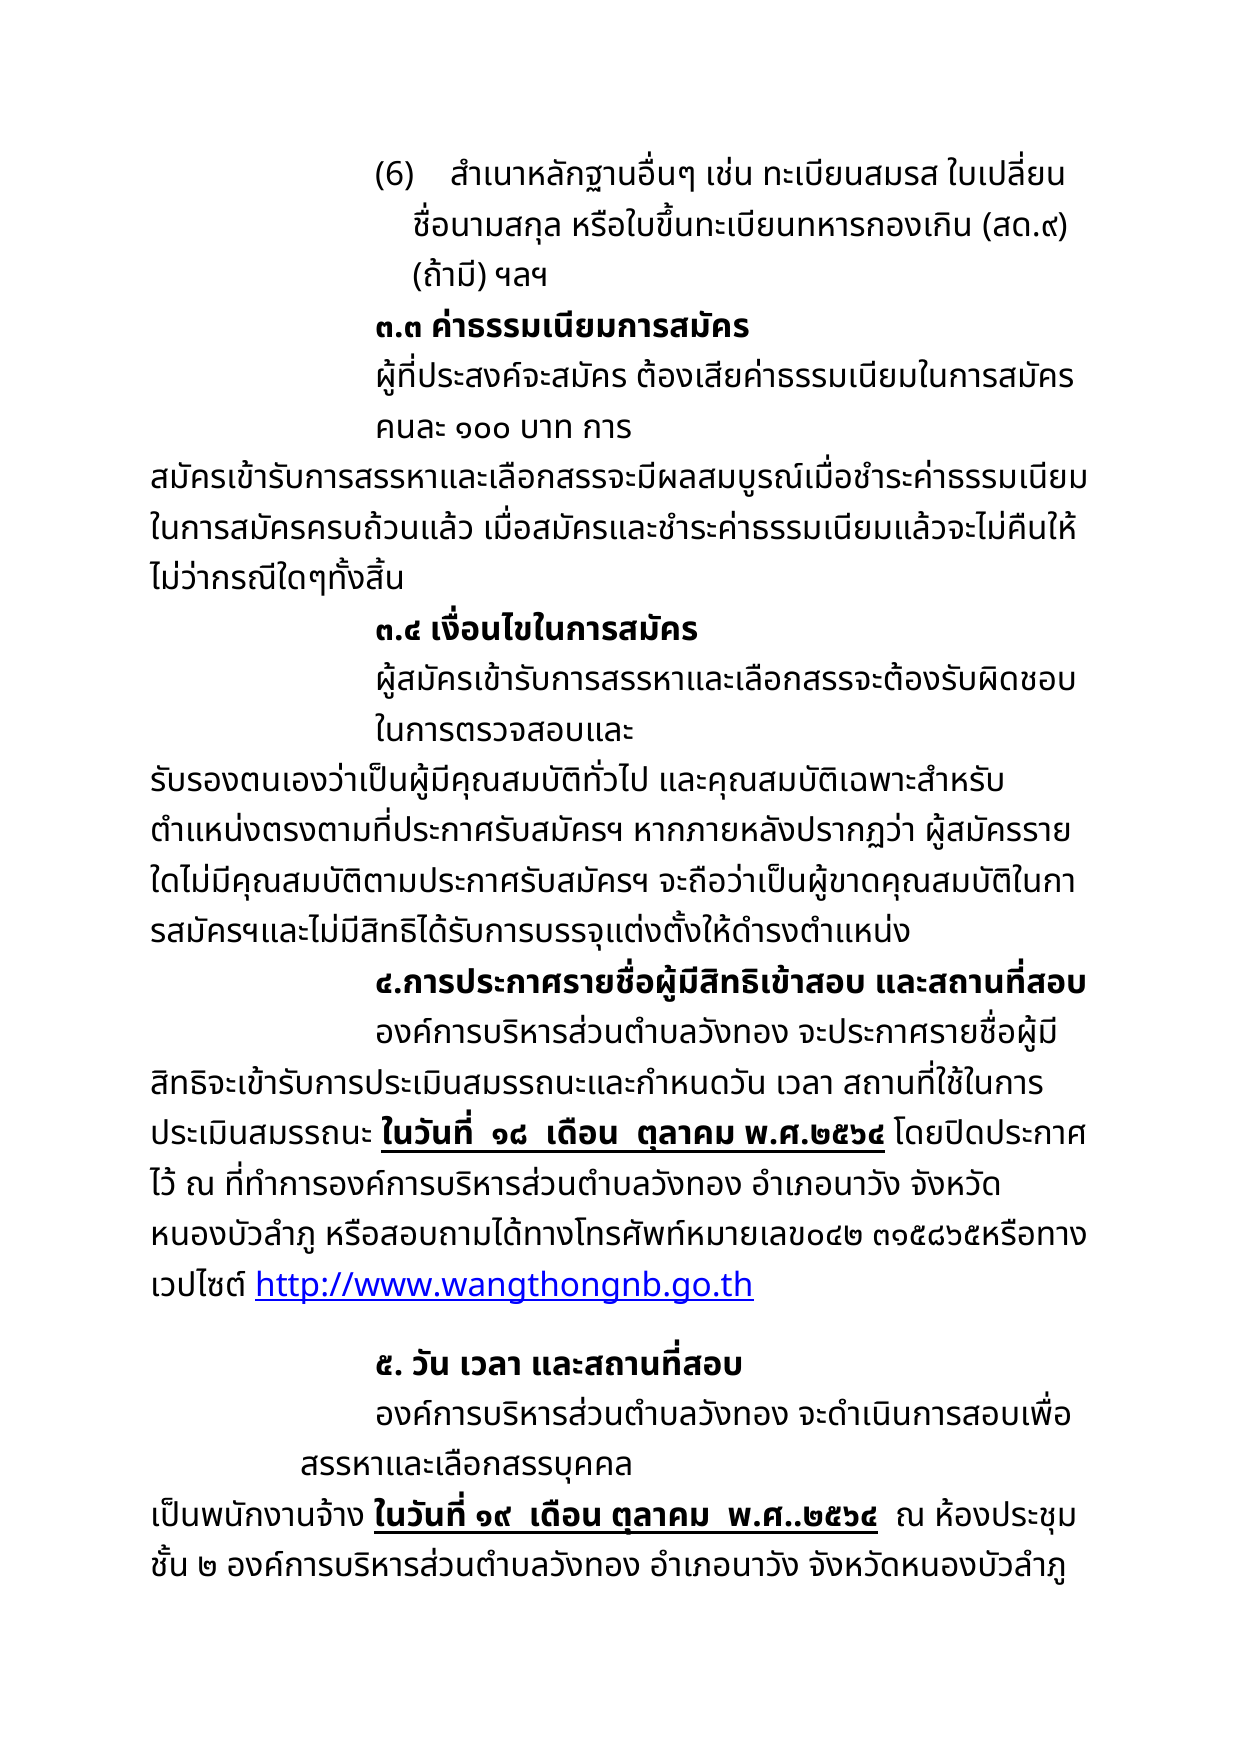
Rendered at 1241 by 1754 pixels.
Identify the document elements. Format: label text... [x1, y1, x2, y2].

text ๔.การประกาศรายชื่อผู้มีสิทธิเข้าสอบ และสถานที่สอบ [150, 958, 1090, 1008]
text ๓.๓ ค่าธรรมเนียมการสมัคร [375, 302, 1090, 352]
text องค์การบริหารส่วนตำบลวังทอง จะดำเนินการสอบเพื่อสรรหาและเลือกสรรบุคคล [300, 1390, 1090, 1491]
text ๓.๔ เงื่อนไขในการสมัคร [150, 604, 1090, 655]
text รับรองตนเองว่าเป็นผู้มีคุณสมบัติทั่วไป และคุณสมบัติเฉพาะสำหรับตำแหน่งตรงตามที่ประกาศรับสมัครฯ หากภายหลังปรากฏว่า ผู้สมัครรายใดไม่มีคุณสมบัติตามประกาศรับสมัครฯ จะถือว่าเป็นผู้ขาดคุณสมบัติในการสมัครฯและไม่มีสิทธิได้รับการบรรจุแต่งตั้งให้ดำรงตำแหน่ง [150, 756, 1090, 958]
text ๕. วัน เวลา และสถานที่สอบ [300, 1339, 1090, 1390]
text ผู้ที่ประสงค์จะสมัคร ต้องเสียค่าธรรมเนียมในการสมัคร คนละ ๑๐๐ บาท การ [375, 352, 1090, 453]
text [150, 1491, 1090, 1592]
text ผู้สมัครเข้ารับการสรรหาและเลือกสรรจะต้องรับผิดชอบในการตรวจสอบและ [375, 655, 1090, 756]
list สำเนาหลักฐานอื่นๆ เช่น ทะเบียนสมรส ใบเปลี่ยนชื่อนามสกุล หรือใบขึ้นทะเบียนทหารกองเกิน (สด.๙) (ถ้ามี) ฯลฯ [375, 150, 1090, 302]
text สมัครเข้ารับการสรรหาและเลือกสรรจะมีผลสมบูรณ์เมื่อชำระค่าธรรมเนียมในการสมัครครบถ้วนแล้ว เมื่อสมัครและชำระค่าธรรมเนียมแล้วจะไม่คืนให้ไม่ว่ากรณีใดๆทั้งสิ้น [150, 453, 1090, 604]
text องค์การบริหารส่วนตำบลวังทอง จะประกาศรายชื่อผู้มีสิทธิจะเข้ารับการประเมินสมรรถนะและกำหนดวัน เวลา สถานที่ใช้ในการประเมินสมรรถนะ ในวันที่ ๑๘ เดือน ตุลาคม พ.ศ.๒๕๖๔ โดยปิดประกาศไว้ ณ ที่ทำการองค์การบริหารส่วนตำบลวังทอง อำเภอนาวัง จังหวัดหนองบัวลำภู หรือสอบถามได้ทางโทรศัพท์หมายเลข๐๔๒ ๓๑๕๘๖๕หรือทางเวปไซต์ http://www.wangthongnb.go.th [150, 1008, 1090, 1311]
